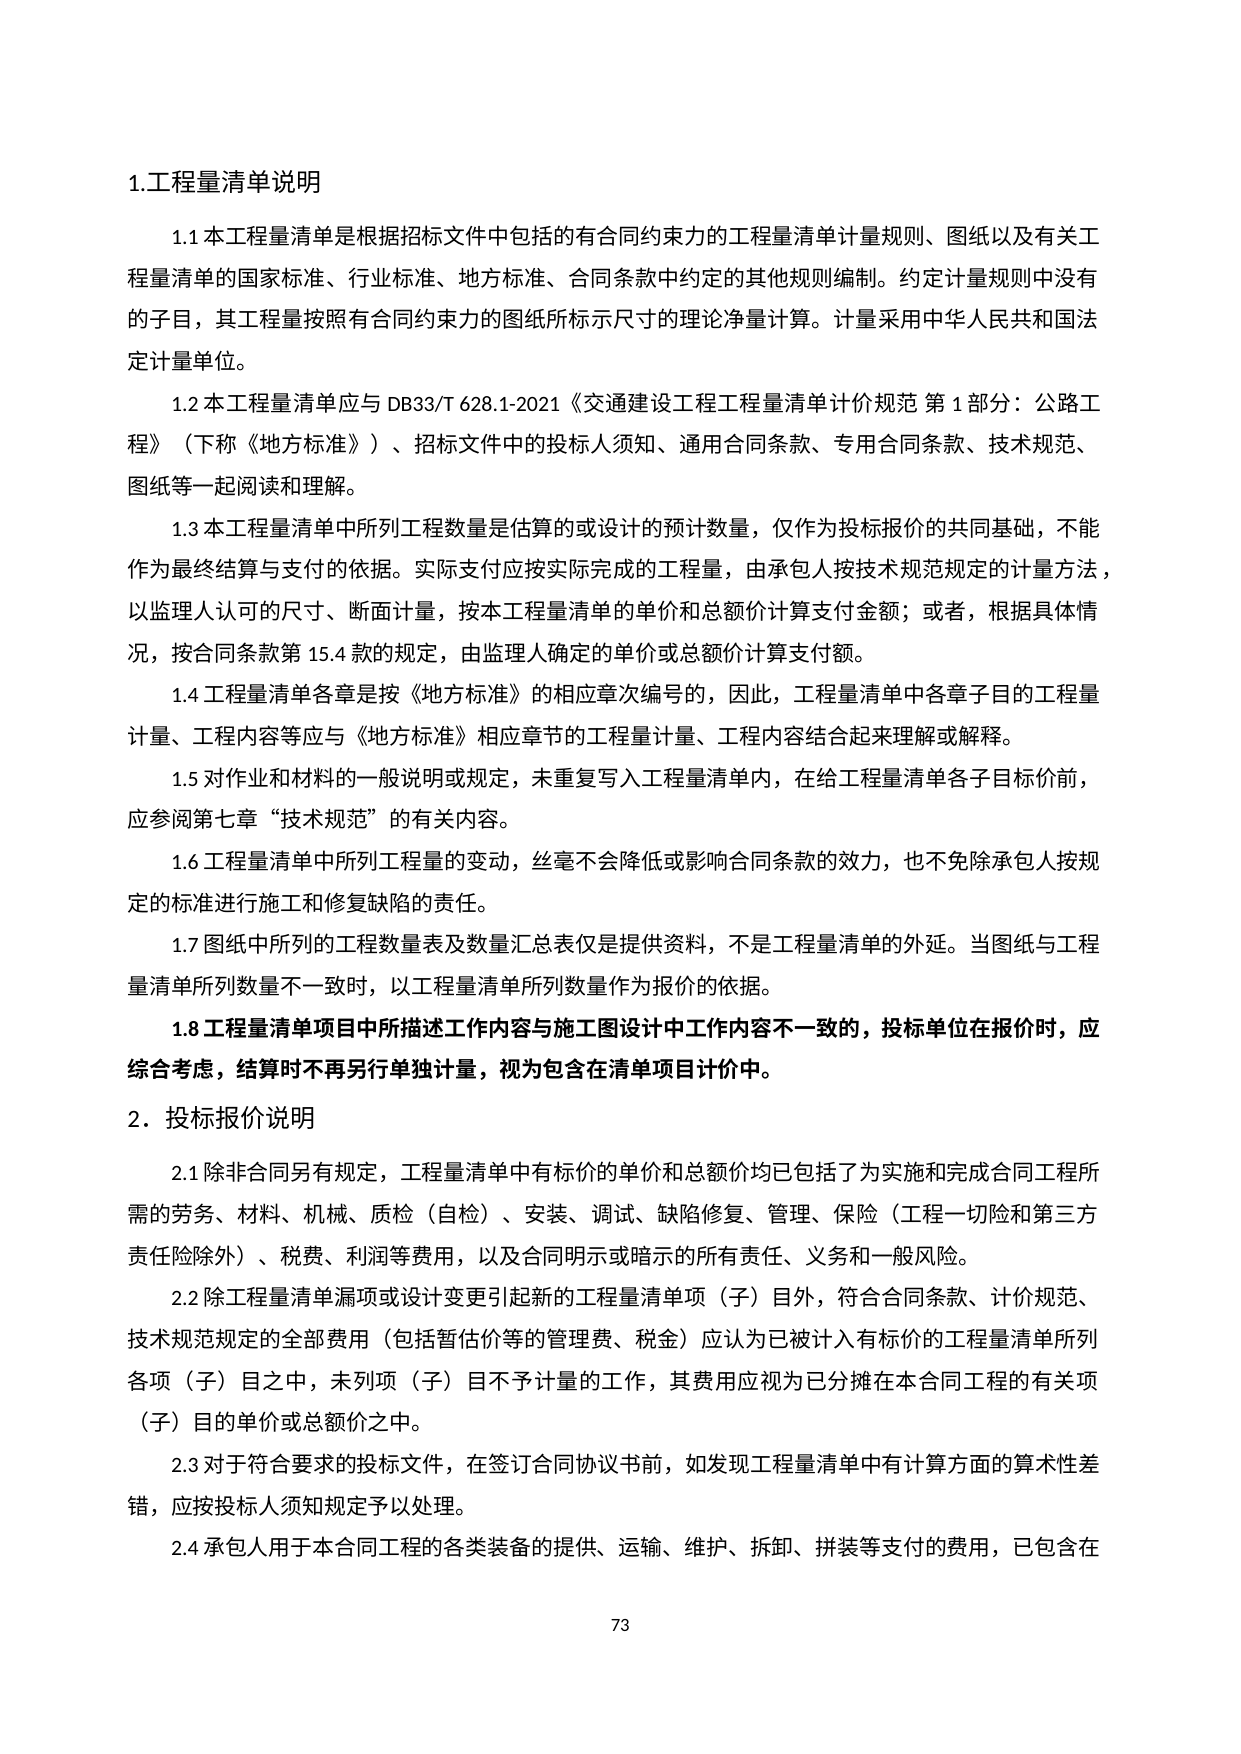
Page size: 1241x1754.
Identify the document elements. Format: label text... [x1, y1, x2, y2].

text 1.7 图纸中所列的工程数量表及数量汇总表仅是提供资料，不是工程量清单的外延。当图纸与工程量清单所列数量不一致时，以工程量清单所列数量作为报价的依据。 [127, 919, 1101, 1003]
text 1.3 本工程量清单中所列工程数量是估算的或设计的预计数量，仅作为投标报价的共同基础，不能作为最终结算与支付的依据。实际支付应按实际完成的工程量，由承包人按技术规范规定的计量方法，以监理人认可的尺寸、断面计量，按本工程量清单的单价和总额价计算支付金额；或者，根据具体情况，按合同条款第 15.4 款的规定，由监理人确定的单价或总额价计算支付额。 [127, 503, 1101, 669]
text 1.6 工程量清单中所列工程量的变动，丝毫不会降低或影响合同条款的效力，也不免除承包人按规定的标准进行施工和修复缺陷的责任。 [127, 836, 1101, 919]
text 1.1本工程量清单是根据招标文件中包括的有合同约束力的工程量清单计量规则、图纸以及有关工程量清单的国家标准、行业标准、地方标准、合同条款中约定的其他规则编制。约定计量规则中没有的子目，其工程量按照有合同约束力的图纸所标示尺寸的理论净量计算。计量采用中华人民共和国法定计量单位。 [127, 211, 1101, 378]
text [127, 1522, 1101, 1564]
text 2.2除工程量清单漏项或设计变更引起新的工程量清单项（子）目外，符合合同条款、计价规范、技术规范规定的全部费用（包括暂估价等的管理费、税金）应认为已被计入有标价的工程量清单所列各项（子）目之中，未列项（子）目不予计量的工作，其费用应视为已分摊在本合同工程的有关项（子）目的单价或总额价之中。 [127, 1272, 1101, 1439]
text 2.1除非合同另有规定，工程量清单中有标价的单价和总额价均已包括了为实施和完成合同工程所需的劳务、材料、机械、质检（自检）、安装、调试、缺陷修复、管理、保险（工程一切险和第三方责任险除外）、税费、利润等费用，以及合同明示或暗示的所有责任、义务和一般风险。 [127, 1147, 1101, 1272]
text 2.3 对于符合要求的投标文件，在签订合同协议书前，如发现工程量清单中有计算方面的算术性差错，应按投标人须知规定予以处理。 [127, 1439, 1101, 1522]
text 1.工程量清单说明 [127, 162, 1101, 199]
text 1.5 对作业和材料的一般说明或规定，未重复写入工程量清单内，在给工程量清单各子目标价前，应参阅第七章“技术规范”的有关内容。 [127, 753, 1101, 836]
text 1.4工程量清单各章是按《地方标准》的相应章次编号的，因此，工程量清单中各章子目的工程量计量、工程内容等应与《地方标准》相应章节的工程量计量、工程内容结合起来理解或解释。 [127, 669, 1101, 753]
text 1.8工程量清单项目中所描述工作内容与施工图设计中工作内容不一致的，投标单位在报价时，应综合考虑，结算时不再另行单独计量，视为包含在清单项目计价中。 [127, 1003, 1101, 1086]
text 1.2本工程量清单应与DB33/T 628.1-2021《交通建设工程工程量清单计价规范 第1部分：公路工程》（下称《地方标准》）、招标文件中的投标人须知、通用合同条款、专用合同条款、技术规范、图纸等一起阅读和理解。 [127, 378, 1101, 503]
text 2．投标报价说明 [127, 1099, 1101, 1135]
